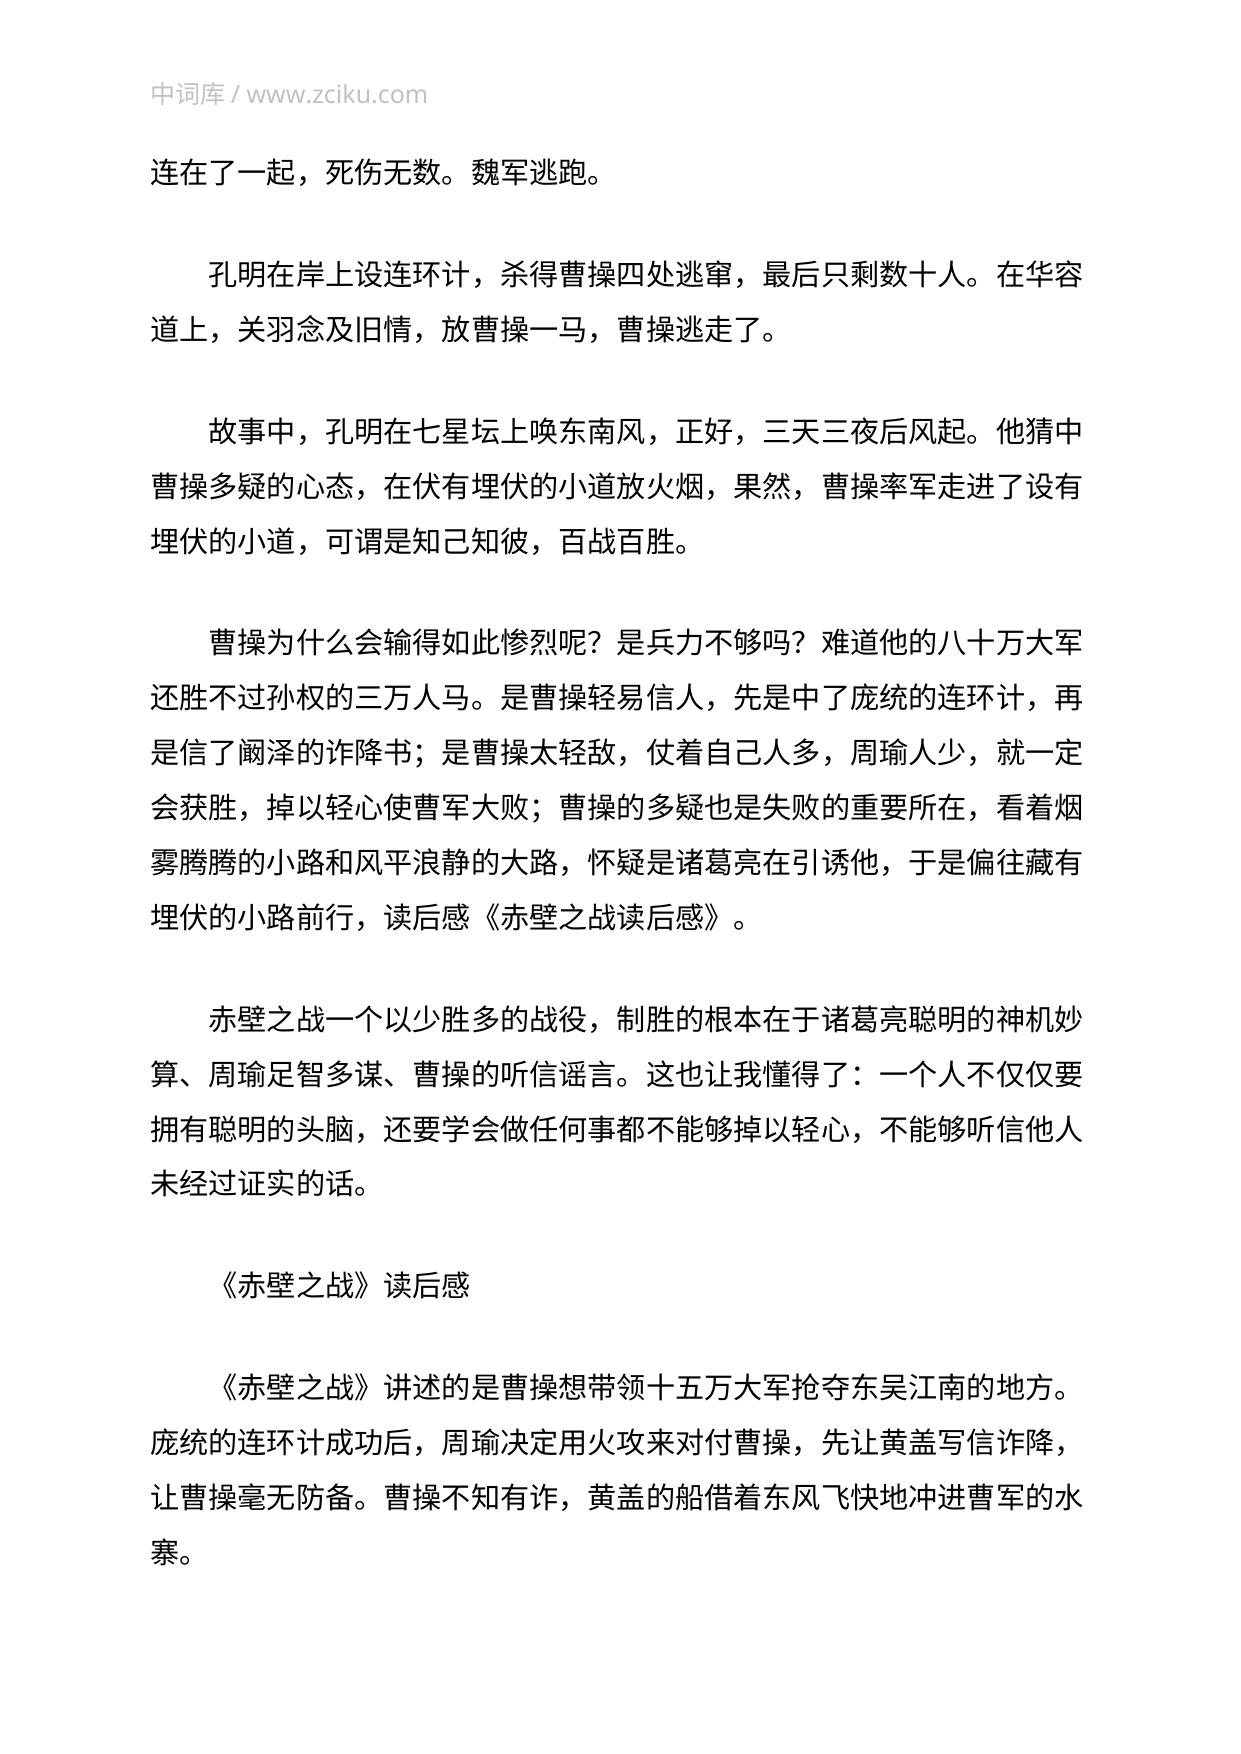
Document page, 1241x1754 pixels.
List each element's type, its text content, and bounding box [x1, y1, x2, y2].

text 《赤壁之战》讲述的是曹操想带领十五万大军抢夺东吴江南的地方。庞统的连环计成功后，周瑜决定用火攻来对付曹操，先让黄盖写信诈降，让曹操毫无防备。曹操不知有诈，黄盖的船借着东风飞快地冲进曹军的水寨。 [150, 1364, 1090, 1571]
text 《赤壁之战》读后感 [150, 1263, 1090, 1305]
text 孔明在岸上设连环计，杀得曹操四处逃窜，最后只剩数十人。在华容道上，关羽念及旧情，放曹操一马，曹操逃走了。 [150, 252, 1090, 349]
text 曹操为什么会输得如此惨烈呢？是兵力不够吗？难道他的八十万大军还胜不过孙权的三万人马。是曹操轻易信人，先是中了庞统的连环计，再是信了阚泽的诈降书；是曹操太轻敌，仗着自己人多，周瑜人少，就一定会获胜，掉以轻心使曹军大败；曹操的多疑也是失败的重要所在，看着烟雾腾腾的小路和风平浪静的大路，怀疑是诸葛亮在引诱他，于是偏往藏有埋伏的小路前行，读后感《赤壁之战读后感》。 [150, 620, 1090, 937]
text 故事中，孔明在七星坛上唤东南风，正好，三天三夜后风起。他猜中曹操多疑的心态，在伏有埋伏的小道放火烟，果然，曹操率军走进了设有埋伏的小道，可谓是知己知彼，百战百胜。 [150, 408, 1090, 561]
text 赤壁之战一个以少胜多的战役，制胜的根本在于诸葛亮聪明的神机妙算、周瑜足智多谋、曹操的听信谣言。这也让我懂得了：一个人不仅仅要拥有聪明的头脑，还要学会做任何事都不能够掉以轻心，不能够听信他人未经过证实的话。 [150, 996, 1090, 1203]
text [150, 150, 1090, 192]
